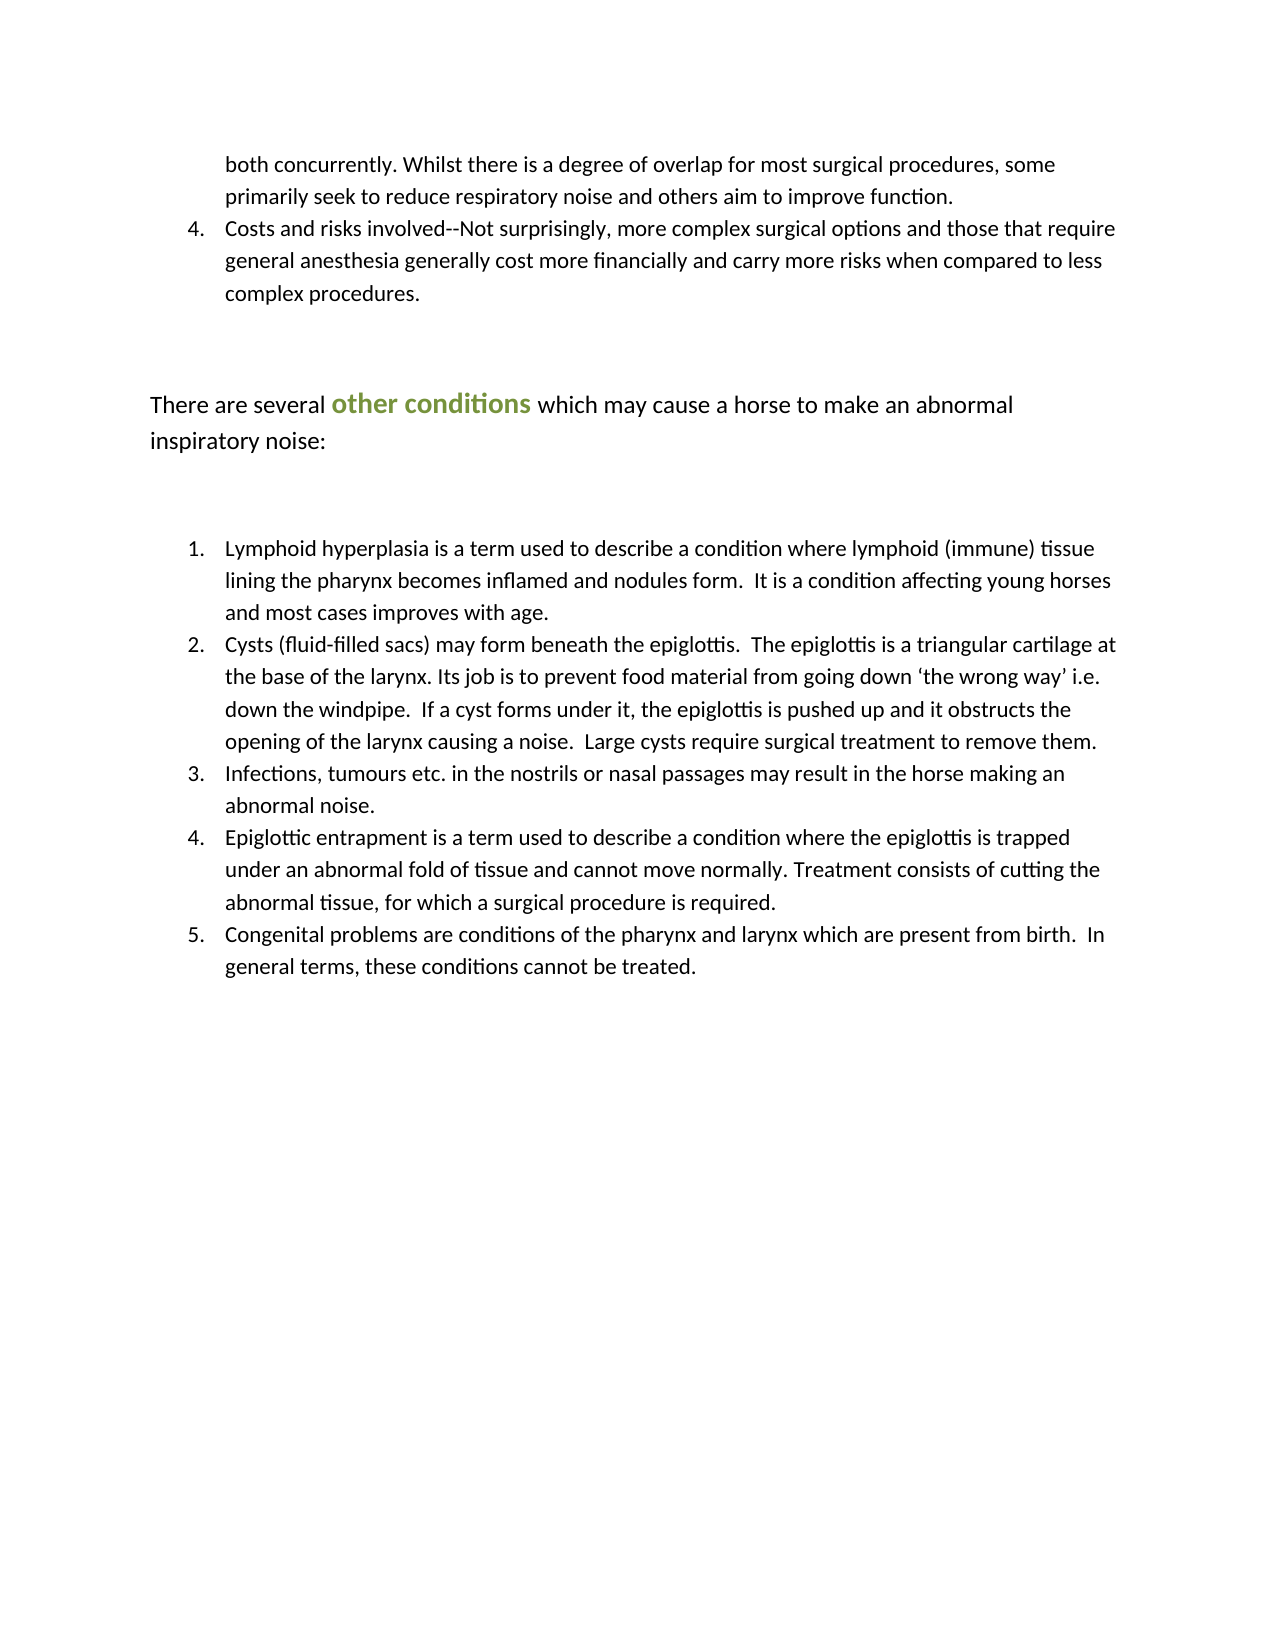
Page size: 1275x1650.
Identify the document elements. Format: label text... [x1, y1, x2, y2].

text There are several other conditions which may cause a horse to make an abnormal inspiratory noise: [150, 385, 1125, 455]
list Infections, tumours etc. in the nostrils or nasal passages may result in the horse making an abnormal noise. [187, 759, 1125, 819]
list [187, 150, 1125, 210]
list Epiglottic entrapment is a term used to describe a condition where the epiglottis is trapped under an abnormal fold of tissue and cannot move normally. Treatment consists of cutting the abnormal tissue, for which a surgical procedure is required. [187, 823, 1125, 916]
list Cysts (fluid-filled sacs) may form beneath the epiglottis. The epiglottis is a triangular cartilage at the base of the larynx. Its job is to prevent food material from going down ‘the wrong way’ i.e. down the windpipe. If a cyst forms under it, the epiglottis is pushed up and it obstructs the opening of the larynx causing a noise. Large cysts require surgical treatment to remove them. [187, 630, 1125, 755]
list Lymphoid hyperplasia is a term used to describe a condition where lymphoid (immune) tissue lining the pharynx becomes inflamed and nodules form. It is a condition affecting young horses and most cases improves with age. [187, 534, 1125, 626]
list Congenital problems are conditions of the pharynx and larynx which are present from birth. In general terms, these conditions cannot be treated. [187, 920, 1125, 980]
list Costs and risks involved--Not surprisingly, more complex surgical options and those that require general anesthesia generally cost more financially and carry more risks when compared to less complex procedures. [187, 214, 1125, 307]
